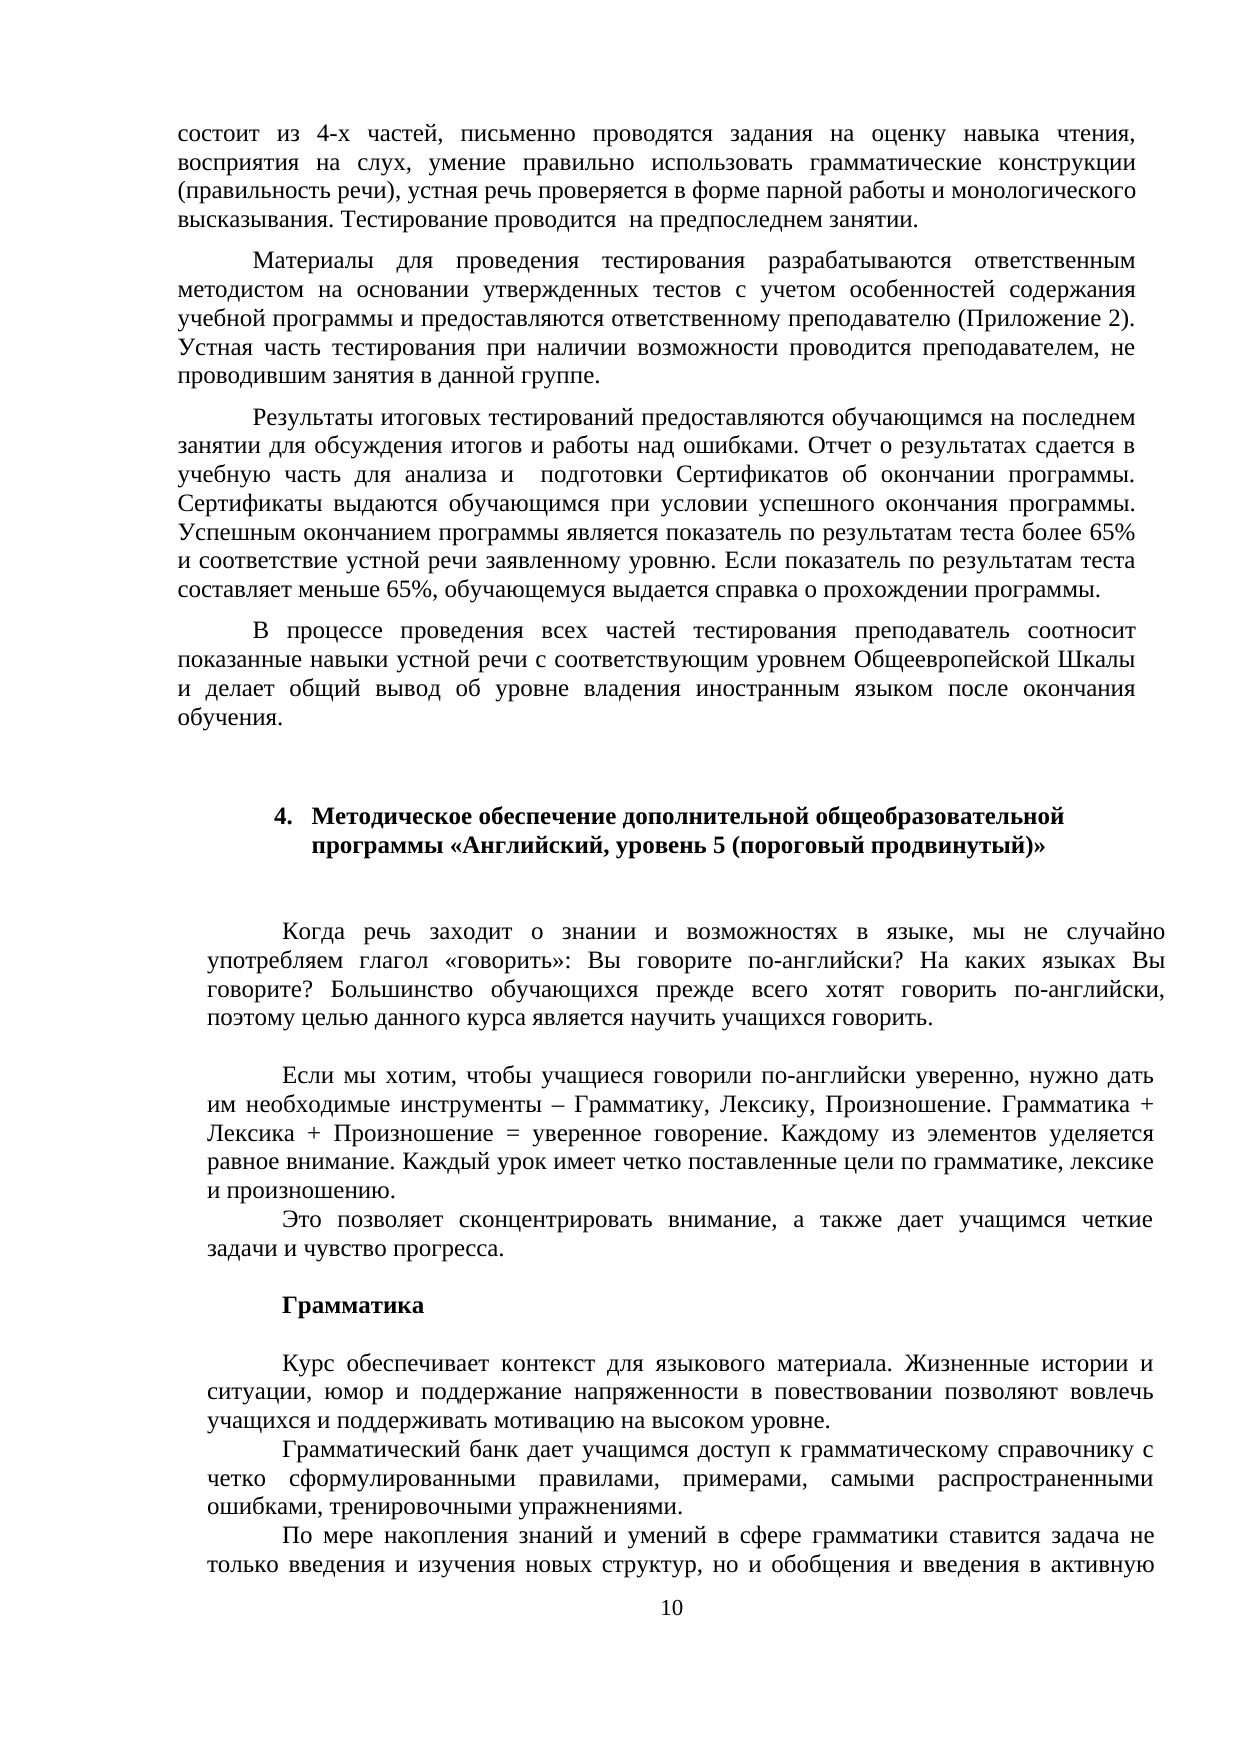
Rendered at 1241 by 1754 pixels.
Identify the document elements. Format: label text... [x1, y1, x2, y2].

text Результаты итоговых тестирований предоставляются обучающимся на последнем занятии для обсуждения итогов и работы над ошибками. Отчет о результатах сдается в учебную часть для анализа и подготовки Сертификатов об окончании программы. Сертификаты выдаются обучающимся при условии успешного окончания программы. Успешным окончанием программы является показатель по результатам теста более 65% и соответствие устной речи заявленному уровню. Если показатель по результатам теста составляет меньше 65%, обучающемуся выдается справка о прохождении программы. [177, 402, 1137, 603]
text Это позволяет сконцентрировать внимание, а также дает учащимся четкие задачи и чувство прогресса. [207, 1204, 1154, 1261]
text Когда речь заходит о знании и возможностях в языке, мы не случайно употребляем глагол «говорить»: Вы говорите по-английски? На каких языках Вы говорите? Большинство обучающихся прежде всего хотят говорить по-английски, поэтому целью данного курса является научить учащихся говорить. [207, 916, 1166, 1031]
text В процессе проведения всех частей тестирования преподаватель соотносит показанные навыки устной речи с соответствующим уровнем Общеевропейской Шкалы и делает общий вывод об уровне владения иностранным языком после окончания обучения. [177, 616, 1137, 731]
text Материалы для проведения тестирования разрабатываются ответственным методистом на основании утвержденных тестов с учетом особенностей содержания учебной программы и предоставляются ответственному преподавателю (Приложение 2). Устная часть тестирования при наличии возможности проводится преподавателем, не проводившим занятия в данной группе. [177, 246, 1137, 389]
text Если мы хотим, чтобы учащиеся говорили по-английски уверенно, нужно дать им необходимые инструменты – Грамматику, Лексику, Произношение. Грамматика + Лексика + Произношение = уверенное говорение. Каждому из элементов уделяется равное внимание. Каждый урок имеет четко поставленные цели по грамматике, лексике и произношению. [207, 1060, 1155, 1204]
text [177, 118, 1137, 233]
subtitle Методическое обеспечение дополнительной общеобразовательной программы «Английский, уровень 5 (пороговый продвинутый)» [274, 801, 1166, 859]
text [207, 1520, 1155, 1578]
text Грамматический банк дает учащимся доступ к грамматическому справочнику с четко сформулированными правилами, примерами, самыми распространенными ошибками, тренировочными упражнениями. [207, 1434, 1154, 1520]
subtitle Грамматика [207, 1291, 1166, 1319]
text Курс обеспечивает контекст для языкового материала. Жизненные истории и ситуации, юмор и поддержание напряженности в повествовании позволяют вовлечь учащихся и поддерживать мотивацию на высоком уровне. [207, 1348, 1154, 1434]
